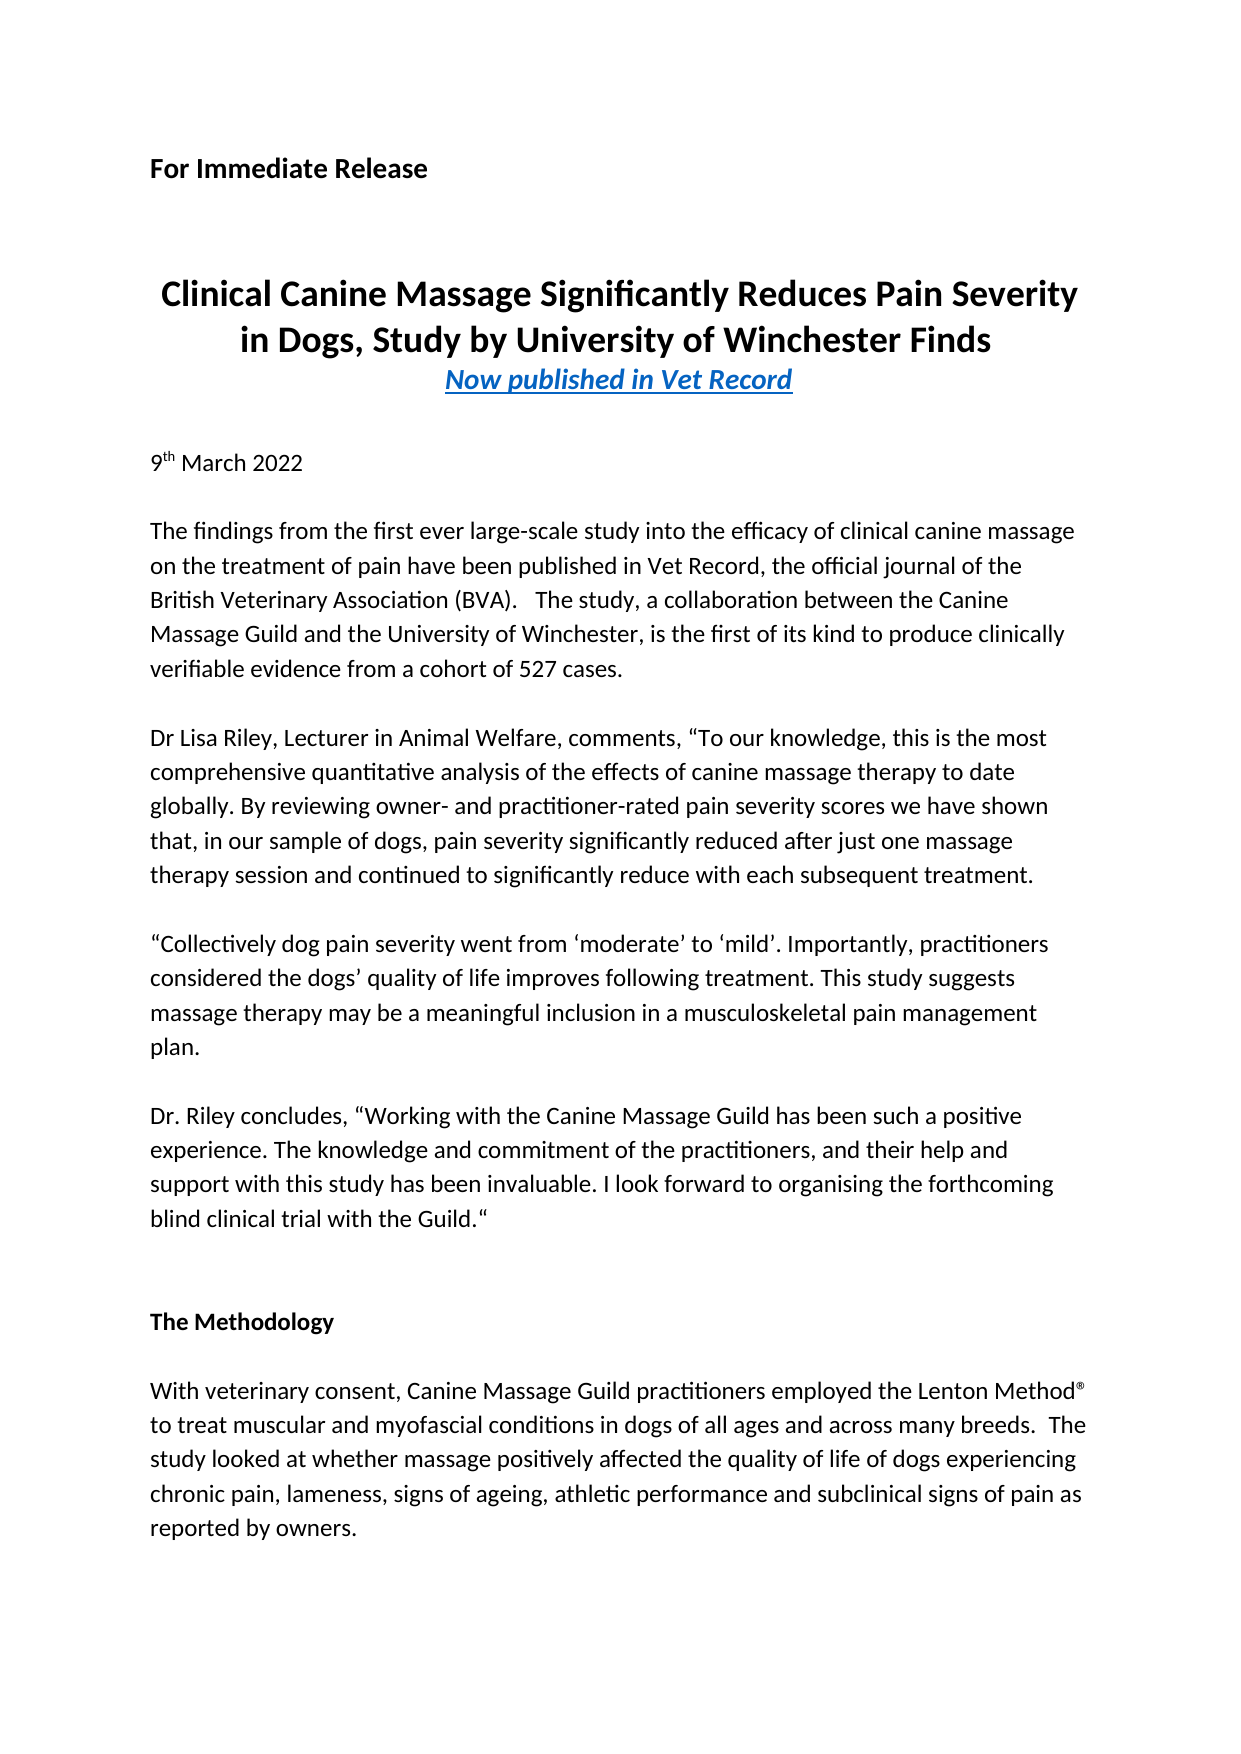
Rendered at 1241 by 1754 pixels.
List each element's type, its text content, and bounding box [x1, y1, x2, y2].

text Now published in Vet Record [150, 361, 1090, 397]
text With veterinary consent, Canine Massage Guild practitioners employed the Lenton Method® to treat muscular and myofascial conditions in dogs of all ages and across many breeds. The study looked at whether massage positively affected the quality of life of dogs experiencing chronic pain, lameness, signs of ageing, athletic performance and subclinical signs of pain as reported by owners. [150, 1371, 1090, 1543]
text Dr. Riley concludes, “Working with the Canine Massage Guild has been such a positive experience. The knowledge and commitment of the practitioners, and their help and support with this study has been invaluable. I look forward to organising the forthcoming blind clinical trial with the Guild.“ [150, 1096, 1090, 1233]
text The findings from the first ever large-scale study into the efficacy of clinical canine massage on the treatment of pain have been published in Vet Record, the official journal of the British Veterinary Association (BVA). The study, a collaboration between the Canine Massage Guild and the University of Winchester, is the first of its kind to produce clinically verifiable evidence from a cohort of 527 cases. [150, 512, 1090, 683]
text The Methodology [150, 1302, 1090, 1337]
text 9th March 2022 [150, 443, 1090, 477]
text Clinical Canine Massage Significantly Reduces Pain Severity in Dogs, Study by University of Winchester Finds [150, 270, 1090, 361]
text For Immediate Release [150, 150, 1090, 186]
text Dr Lisa Riley, Lecturer in Animal Welfare, comments, “To our knowledge, this is the most comprehensive quantitative analysis of the effects of canine massage therapy to date globally. By reviewing owner- and practitioner-rated pain severity scores we have shown that, in our sample of dogs, pain severity significantly reduced after just one massage therapy session and continued to significantly reduce with each subsequent treatment. [150, 718, 1090, 890]
text “Collectively dog pain severity went from ‘moderate’ to ‘mild’. Importantly, practitioners considered the dogs’ quality of life improves following treatment. This study suggests massage therapy may be a meaningful inclusion in a musculoskeletal pain management plan. [150, 924, 1090, 1062]
